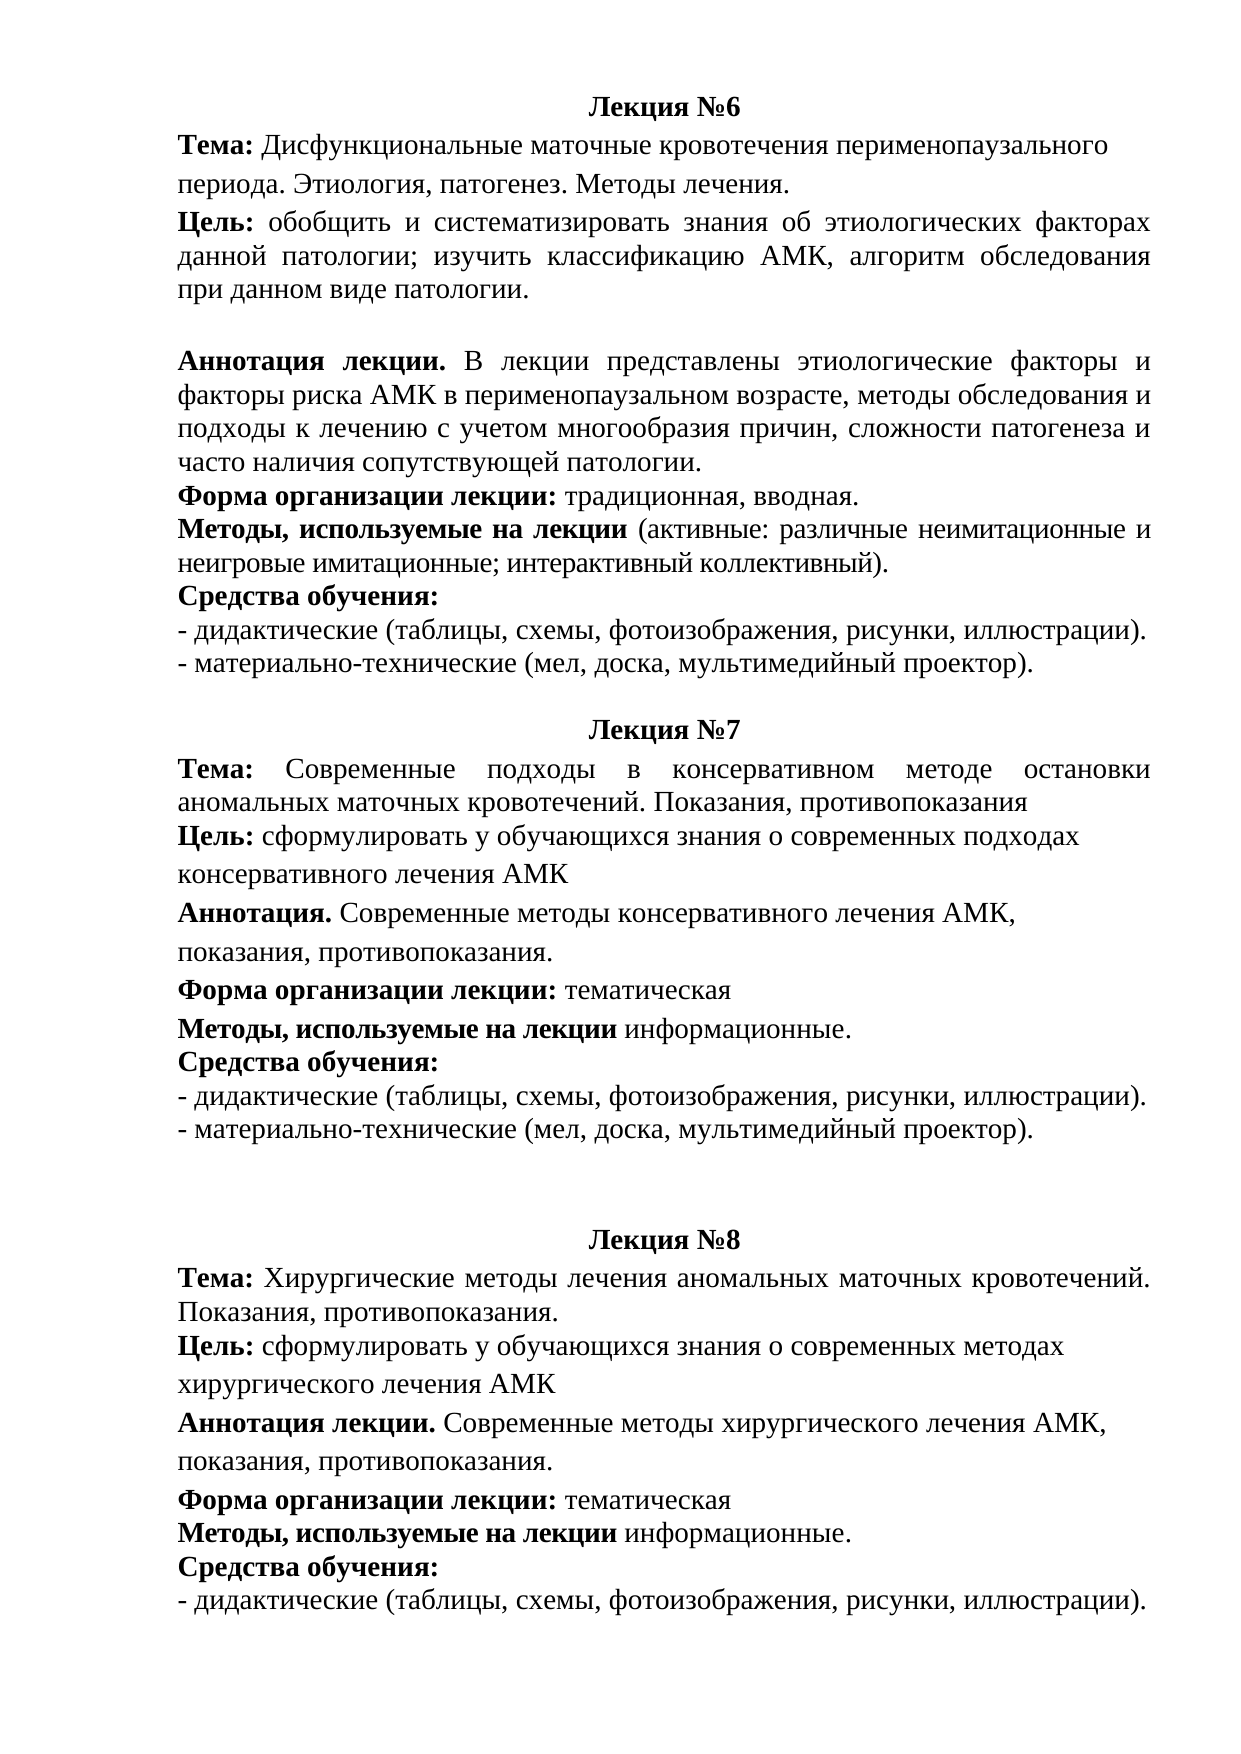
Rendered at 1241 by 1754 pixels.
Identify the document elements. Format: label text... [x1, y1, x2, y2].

text Цель: обобщить и систематизировать знания об этиологических факторах данной патологии; изучить классификацию АМК, алгоритм обследования при данном виде патологии. [177, 204, 1152, 305]
text Тема: Хирургические методы лечения аномальных маточных кровотечений. Показания, противопоказания. [177, 1261, 1152, 1328]
text Аннотация. Современные методы консервативного лечения АМК, показания, противопоказания. [177, 895, 1152, 967]
text Лекция №8 [177, 1222, 1152, 1256]
text - материально-технические (мел, доска, мультимедийный проектор). [177, 1111, 1152, 1145]
text Средства обучения: [177, 1549, 1152, 1582]
text Цель: сформулировать у обучающихся знания о современных подходах консервативного лечения АМК [177, 818, 1152, 890]
text - материально-технические (мел, доска, мультимедийный проектор). [177, 645, 1152, 679]
text Методы, используемые на лекции информационные. [177, 1011, 1152, 1044]
text - дидактические (таблицы, схемы, фотоизображения, рисунки, иллюстрации). [177, 1582, 1152, 1616]
text Форма организации лекции: тематическая [177, 972, 1152, 1006]
text Лекция №6 [177, 89, 1152, 122]
text Аннотация лекции. Современные методы хирургического лечения АМК, показания, противопоказания. [177, 1405, 1152, 1477]
text Средства обучения: [177, 1044, 1152, 1078]
text Форма организации лекции: тематическая [177, 1482, 1152, 1515]
text Форма организации лекции: традиционная, вводная. [177, 478, 1152, 511]
text Тема: Дисфункциональные маточные кровотечения перименопаузального периода. Этиология, патогенез. Методы лечения. [177, 127, 1152, 199]
text Лекция №7 [177, 712, 1152, 746]
text - дидактические (таблицы, схемы, фотоизображения, рисунки, иллюстрации). [177, 1078, 1152, 1111]
text - дидактические (таблицы, схемы, фотоизображения, рисунки, иллюстрации). [177, 612, 1152, 645]
text Цель: сформулировать у обучающихся знания о современных методах хирургического лечения АМК [177, 1328, 1152, 1400]
text Тема: Современные подходы в консервативном методе остановки аномальных маточных кровотечений. Показания, противопоказания [177, 751, 1152, 818]
text Средства обучения: [177, 578, 1152, 612]
text Методы, используемые на лекции (активные: различные неимитационные и неигровые имитационные; интерактивный коллективный). [177, 511, 1152, 578]
text Методы, используемые на лекции информационные. [177, 1515, 1152, 1549]
text Аннотация лекции. В лекции представлены этиологические факторы и факторы риска АМК в перименопаузальном возрасте, методы обследования и подходы к лечению с учетом многообразия причин, сложности патогенеза и часто наличия сопутствующей патологии. [177, 343, 1152, 478]
